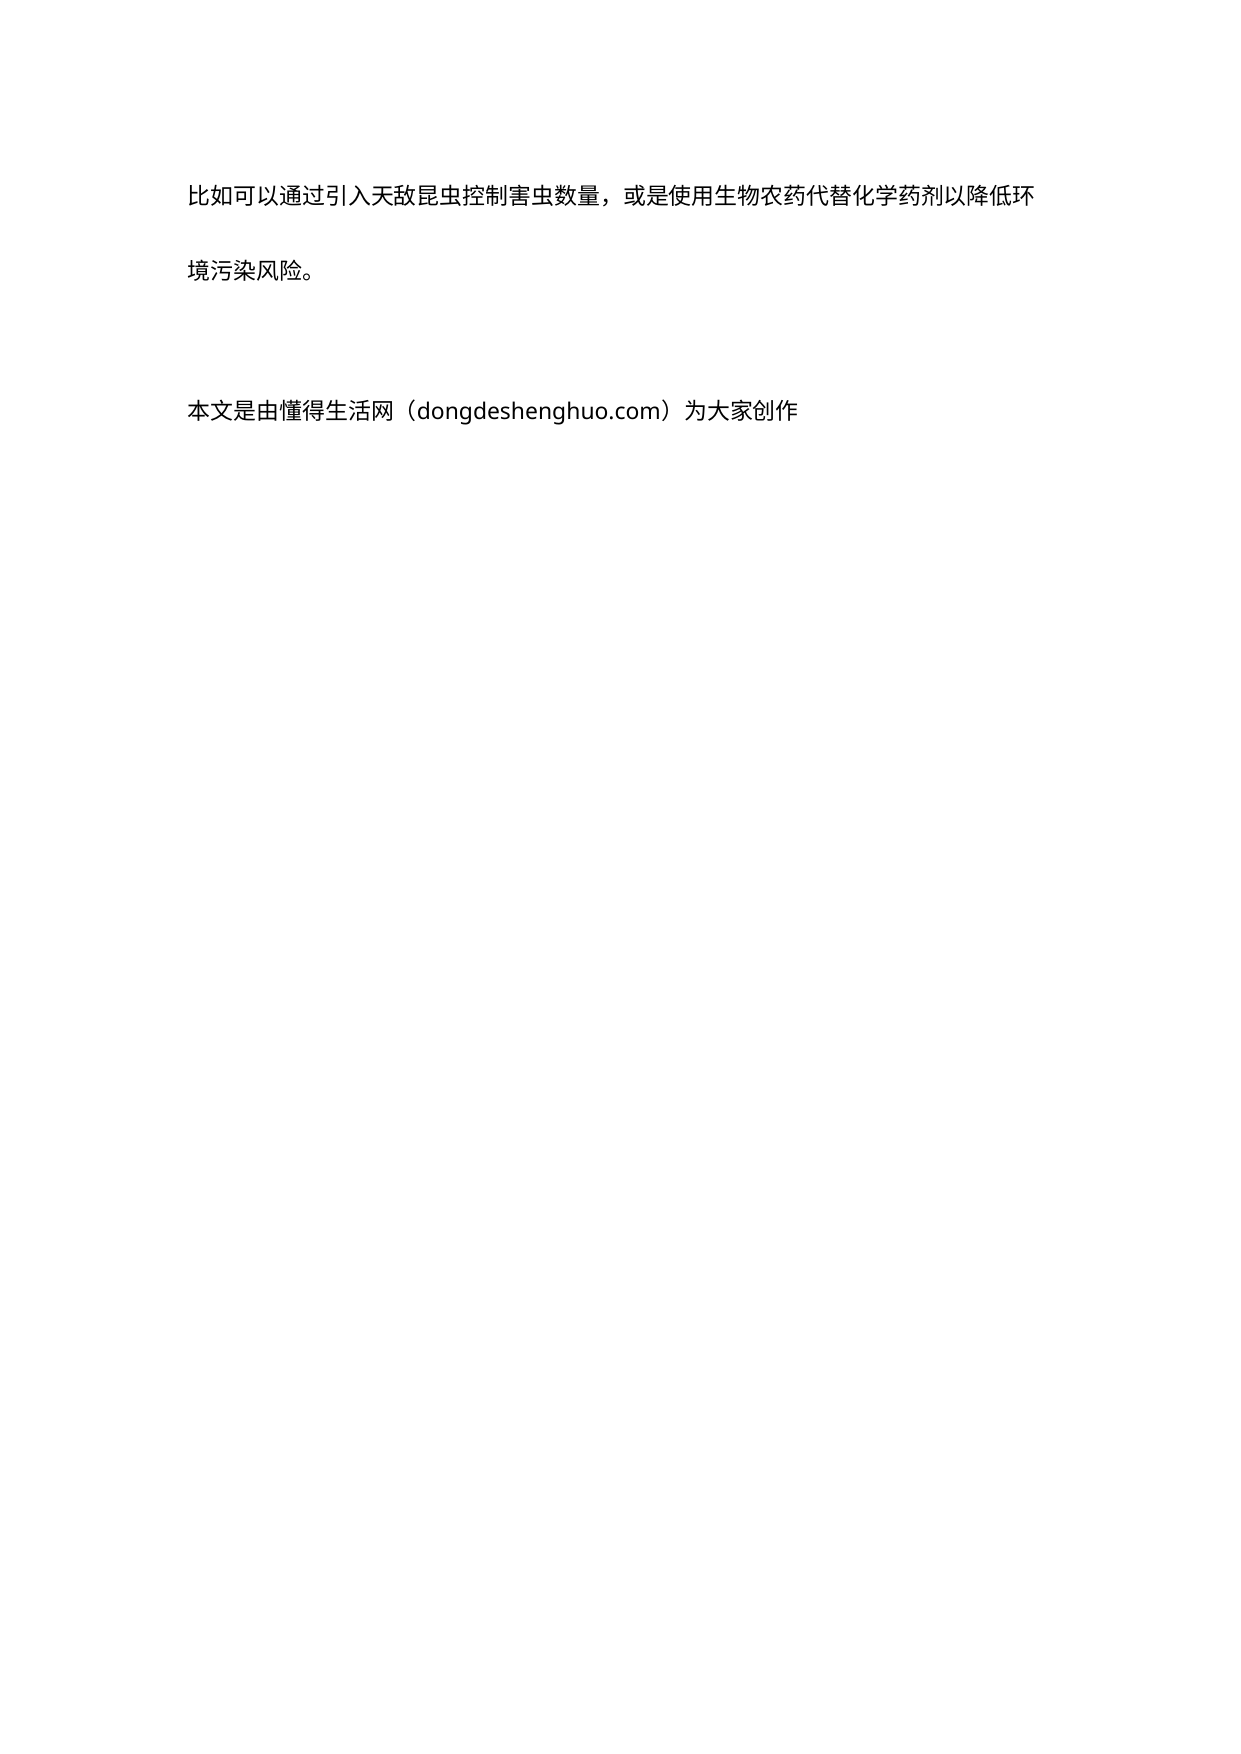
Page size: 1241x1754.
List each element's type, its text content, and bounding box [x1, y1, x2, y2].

text 本文是由懂得生活网（dongdeshenghuo.com）为大家创作 [187, 377, 1053, 442]
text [187, 162, 1053, 302]
